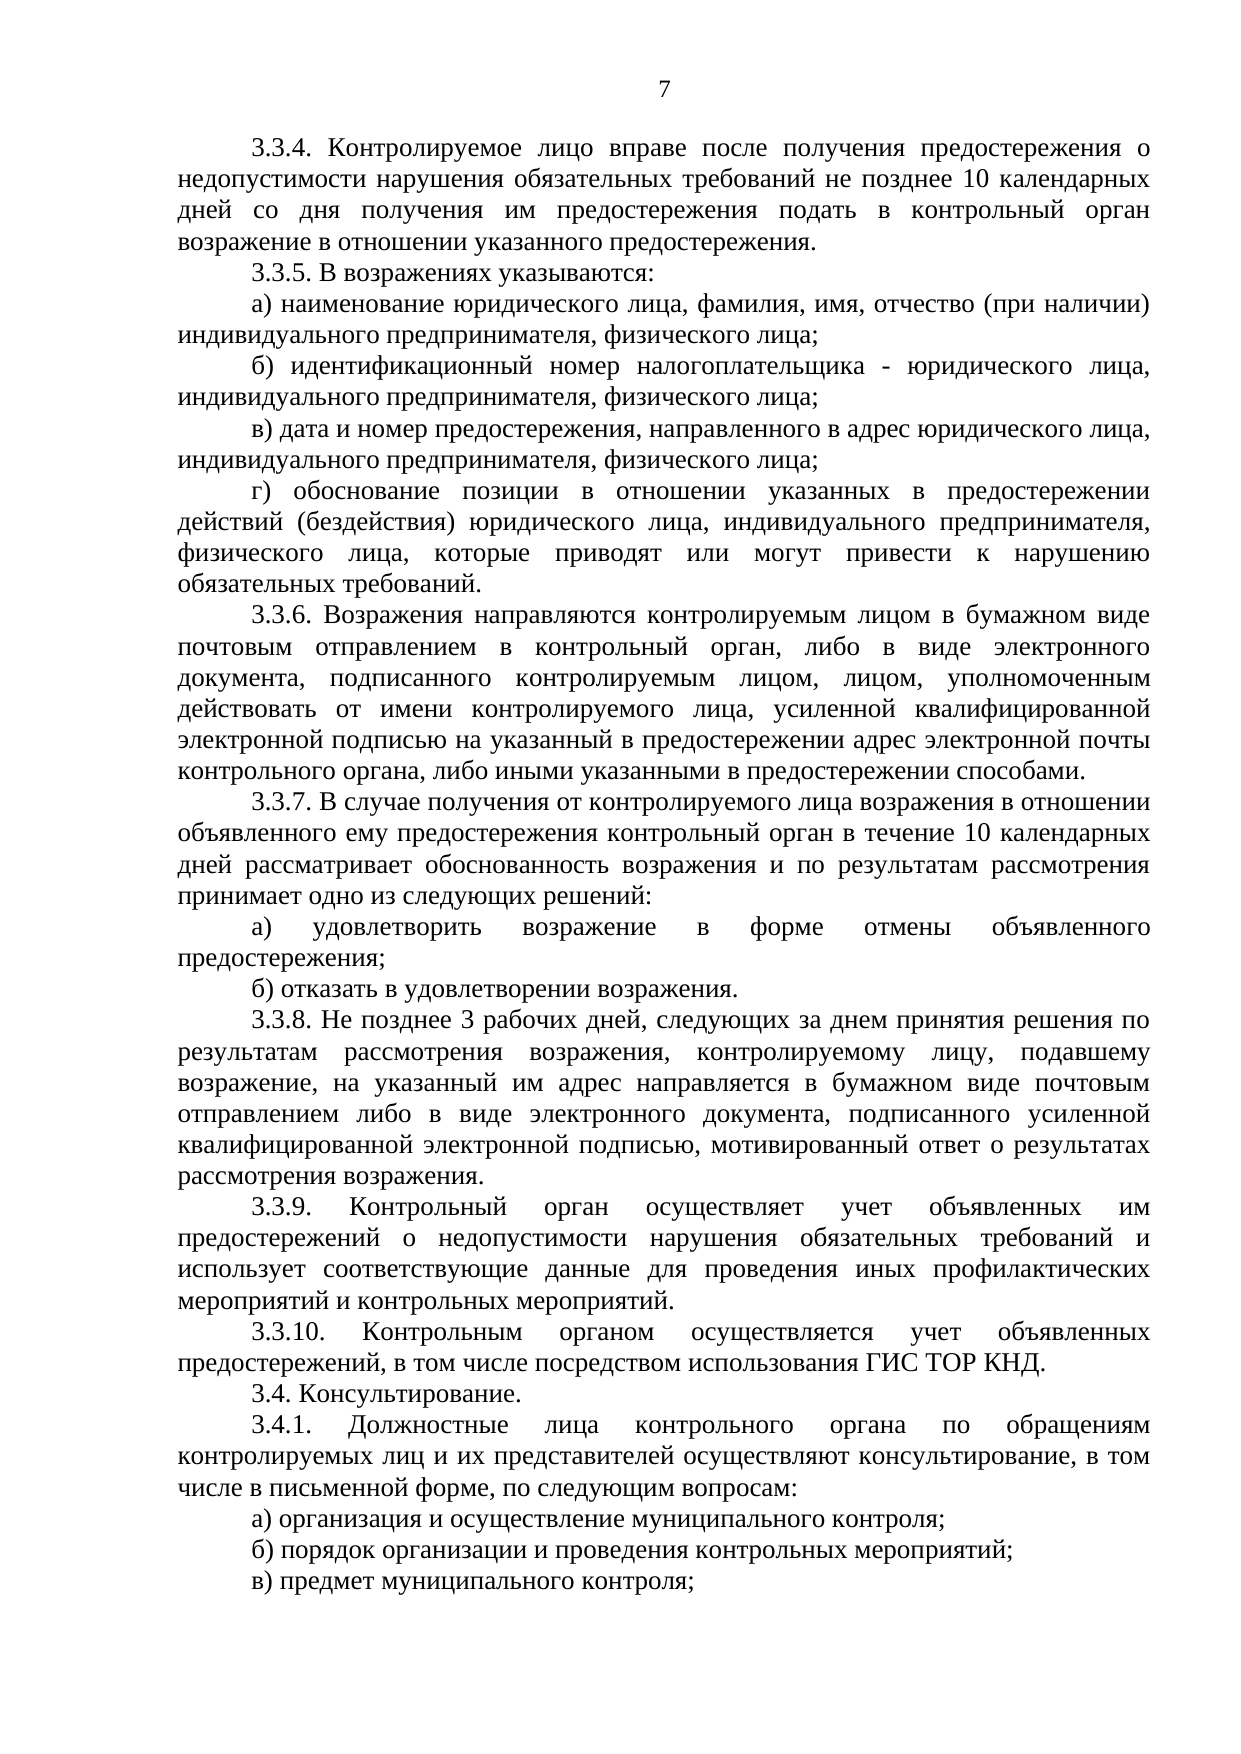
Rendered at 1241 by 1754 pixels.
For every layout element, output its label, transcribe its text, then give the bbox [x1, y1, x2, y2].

text 3.3.4. Контролируемое лицо вправе после получения предостережения о недопустимости нарушения обязательных требований не позднее 10 календарных дней со дня получения им предостережения подать в контрольный орган возражение в отношении указанного предостережения. [177, 131, 1152, 256]
text 3.3.6. Возражения направляются контролируемым лицом в бумажном виде почтовым отправлением в контрольный орган, либо в виде электронного документа, подписанного контролируемым лицом, лицом, уполномоченным действовать от имени контролируемого лица, усиленной квалифицированной электронной подписью на указанный в предостережении адрес электронной почты контрольного органа, либо иными указанными в предостережении способами. [177, 598, 1152, 785]
text а) удовлетворить возражение в форме отмены объявленного предостережения; [177, 910, 1152, 972]
text в) дата и номер предостережения, направленного в адрес юридического лица, индивидуального предпринимателя, физического лица; [177, 412, 1152, 474]
text 3.3.5. В возражениях указываются: [177, 256, 1152, 287]
text г) обоснование позиции в отношении указанных в предостережении действий (бездействия) юридического лица, индивидуального предпринимателя, физического лица, которые приводят или могут привести к нарушению обязательных требований. [177, 474, 1152, 598]
text 3.3.10. Контрольным органом осуществляется учет объявленных предостережений, в том числе посредством использования ГИС ТОР КНД. [177, 1315, 1152, 1377]
text в) предмет муниципального контроля; [177, 1564, 1152, 1595]
text 3.4.1. Должностные лица контрольного органа по обращениям контролируемых лиц и их представителей осуществляют консультирование, в том числе в письменной форме, по следующим вопросам: [177, 1408, 1152, 1502]
text 3.3.8. Не позднее 3 рабочих дней, следующих за днем принятия решения по результатам рассмотрения возражения, контролируемому лицу, подавшему возражение, на указанный им адрес направляется в бумажном виде почтовым отправлением либо в виде электронного документа, подписанного усиленной квалифицированной электронной подписью, мотивированный ответ о результатах рассмотрения возражения. [177, 1003, 1152, 1190]
text б) идентификационный номер налогоплательщика - юридического лица, индивидуального предпринимателя, физического лица; [177, 349, 1152, 412]
text б) порядок организации и проведения контрольных мероприятий; [177, 1533, 1152, 1564]
text б) отказать в удовлетворении возражения. [177, 972, 1152, 1003]
text 3.4. Консультирование. [177, 1377, 1152, 1408]
text а) организация и осуществление муниципального контроля; [177, 1502, 1152, 1533]
text 3.3.7. В случае получения от контролируемого лица возражения в отношении объявленного ему предостережения контрольный орган в течение 10 календарных дней рассматривает обоснованность возражения и по результатам рассмотрения принимает одно из следующих решений: [177, 785, 1152, 910]
text 3.3.9. Контрольный орган осуществляет учет объявленных им предостережений о недопустимости нарушения обязательных требований и использует соответствующие данные для проведения иных профилактических мероприятий и контрольных мероприятий. [177, 1190, 1152, 1315]
text а) наименование юридического лица, фамилия, имя, отчество (при наличии) индивидуального предпринимателя, физического лица; [177, 287, 1152, 349]
